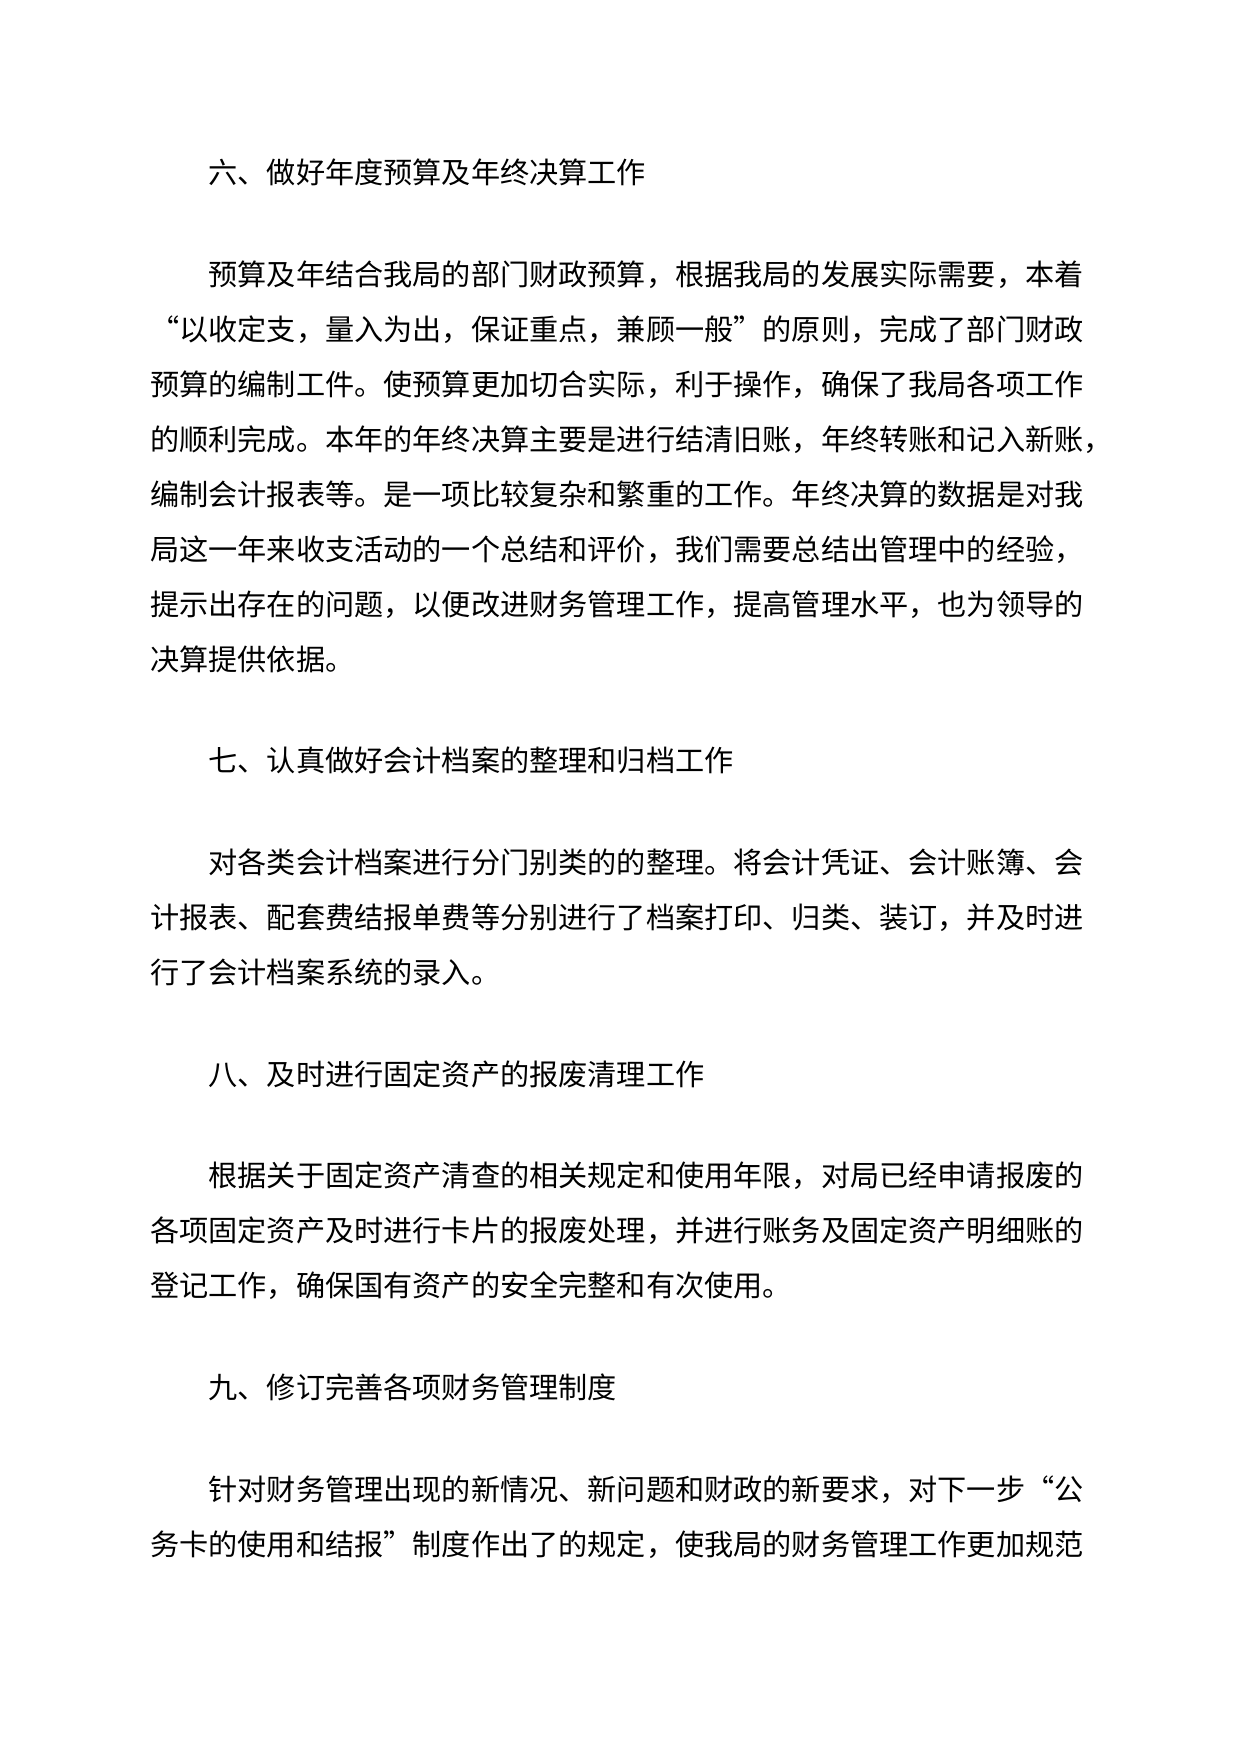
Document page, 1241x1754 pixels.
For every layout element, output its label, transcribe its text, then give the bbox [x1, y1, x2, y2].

text 八、及时进行固定资产的报废清理工作 [150, 1051, 1090, 1093]
text 六、做好年度预算及年终决算工作 [150, 150, 1090, 192]
text 预算及年结合我局的部门财政预算，根据我局的发展实际需要，本着“以收定支，量入为出，保证重点，兼顾一般”的原则，完成了部门财政预算的编制工件。使预算更加切合实际，利于操作，确保了我局各项工作的顺利完成。本年的年终决算主要是进行结清旧账，年终转账和记入新账，编制会计报表等。是一项比较复杂和繁重的工作。年终决算的数据是对我局这一年来收支活动的一个总结和评价，我们需要总结出管理中的经验，提示出存在的问题，以便改进财务管理工作，提高管理水平，也为领导的决算提供依据。 [150, 252, 1090, 678]
text 对各类会计档案进行分门别类的的整理。将会计凭证、会计账簿、会计报表、配套费结报单费等分别进行了档案打印、归类、装订，并及时进行了会计档案系统的录入。 [150, 839, 1090, 992]
text 根据关于固定资产清查的相关规定和使用年限，对局已经申请报废的各项固定资产及时进行卡片的报废处理，并进行账务及固定资产明细账的登记工作，确保国有资产的安全完整和有次使用。 [150, 1153, 1090, 1305]
text 七、认真做好会计档案的整理和归档工作 [150, 738, 1090, 780]
text 九、修订完善各项财务管理制度 [150, 1364, 1090, 1407]
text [150, 1466, 1090, 1563]
